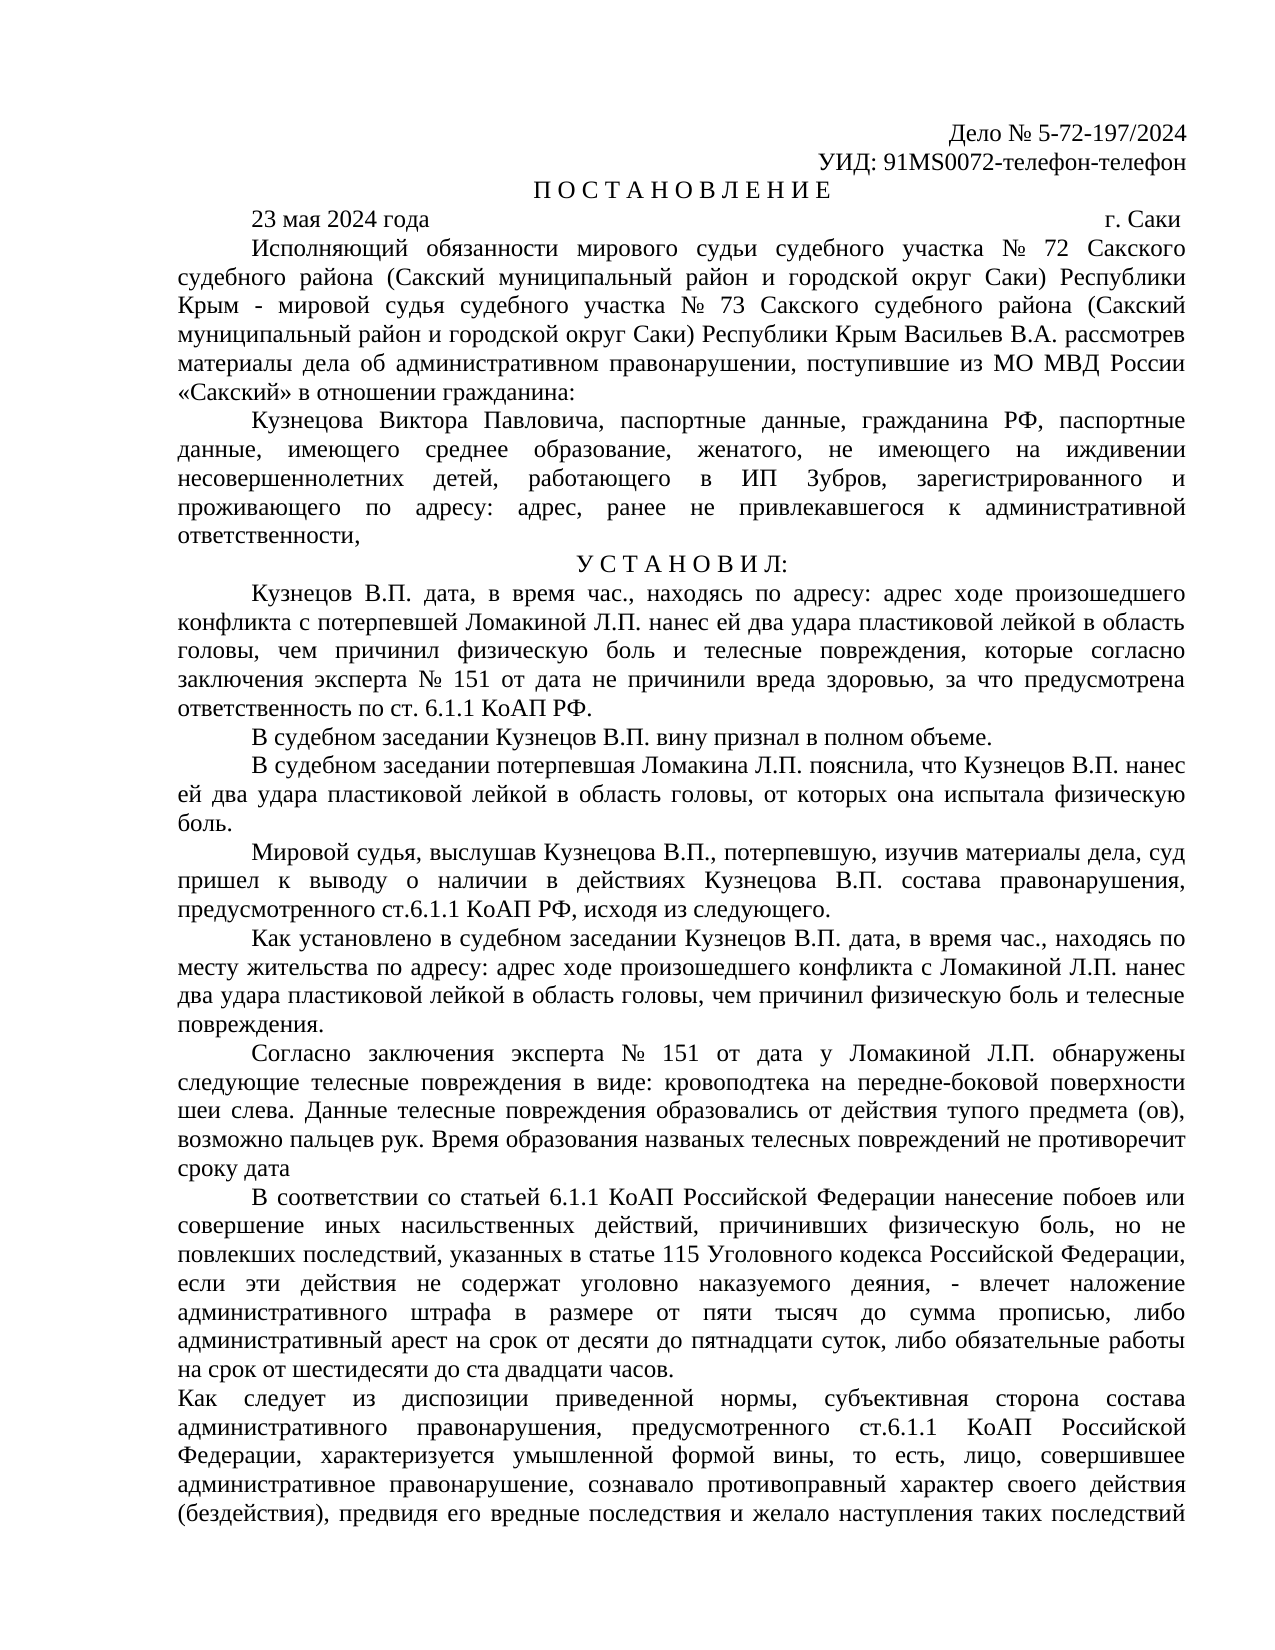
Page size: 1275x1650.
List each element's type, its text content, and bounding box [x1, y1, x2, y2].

text В судебном заседании Кузнецов В.П. вину признал в полном объеме. [177, 722, 1186, 751]
text В соответствии со статьей 6.1.1 КоАП Российской Федерации нанесение побоев или совершение иных насильственных действий, причинивших физическую боль, но не повлекших последствий, указанных в статье 115 Уголовного кодекса Российской Федерации, если эти действия не содержат уголовно наказуемого деяния, - влечет наложение административного штрафа в размере от пяти тысяч до сумма прописью, либо административный арест на срок от десяти до пятнадцати суток, либо обязательные работы на срок от шестидесяти до ста двадцати часов. [177, 1182, 1186, 1383]
text Кузнецова Виктора Павловича, паспортные данные, гражданина РФ, паспортные данные, имеющего среднее образование, женатого, не имеющего на иждивении несовершеннолетних детей, работающего в ИП Зубров, зарегистрированного и проживающего по адресу: адрес, ранее не привлекавшегося к административной ответственности, [177, 406, 1186, 549]
text Согласно заключения эксперта № 151 от дата у Ломакиной Л.П. обнаружены следующие телесные повреждения в виде: кровоподтека на передне-боковой поверхности шеи слева. Данные телесные повреждения образовались от действия тупого предмета (ов), возможно пальцев рук. Время образования названых телесных повреждений не противоречит сроку дата [177, 1038, 1186, 1182]
text Исполняющий обязанности мирового судьи судебного участка № 72 Сакского судебного района (Сакский муниципальный район и городской округ Саки) Республики Крым - мировой судья судебного участка № 73 Сакского судебного района (Сакский муниципальный район и городской округ Саки) Республики Крым Васильев В.А. рассмотрев материалы дела об административном правонарушении, поступившие из МО МВД России «Сакский» в отношении гражданина: [177, 233, 1186, 406]
text Кузнецов В.П. дата, в время час., находясь по адресу: адрес ходе произошедшего конфликта с потерпевшей Ломакиной Л.П. нанес ей два удара пластиковой лейкой в область головы, чем причинил физическую боль и телесные повреждения, которые согласно заключения эксперта № 151 от дата не причинили вреда здоровью, за что предусмотрена ответственность по ст. 6.1.1 КоАП РФ. [177, 578, 1186, 722]
text УИД: 91MS0072-телефон-телефон [177, 147, 1186, 176]
text Как установлено в судебном заседании Кузнецов В.П. дата, в время час., находясь по месту жительства по адресу: адрес ходе произошедшего конфликта с Ломакиной Л.П. нанес два удара пластиковой лейкой в область головы, чем причинил физическую боль и телесные повреждения. [177, 923, 1186, 1038]
text В судебном заседании потерпевшая Ломакина Л.П. пояснила, что Кузнецов В.П. нанес ей два удара пластиковой лейкой в область головы, от которых она испытала физическую боль. [177, 751, 1186, 837]
text П О С Т А Н О В Л Е Н И Е [177, 176, 1186, 204]
text Дело № 5-72-197/2024 [177, 118, 1186, 147]
text Мировой судья, выслушав Кузнецова В.П., потерпевшую, изучив материалы дела, суд пришел к выводу о наличии в действиях Кузнецова В.П. состава правонарушения, предусмотренного ст.6.1.1 КоАП РФ, исходя из следующего. [177, 837, 1186, 923]
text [177, 1383, 1186, 1527]
text 23 мая 2024 года г. Саки [177, 204, 1186, 233]
text У С Т А Н О В И Л: [177, 549, 1186, 578]
